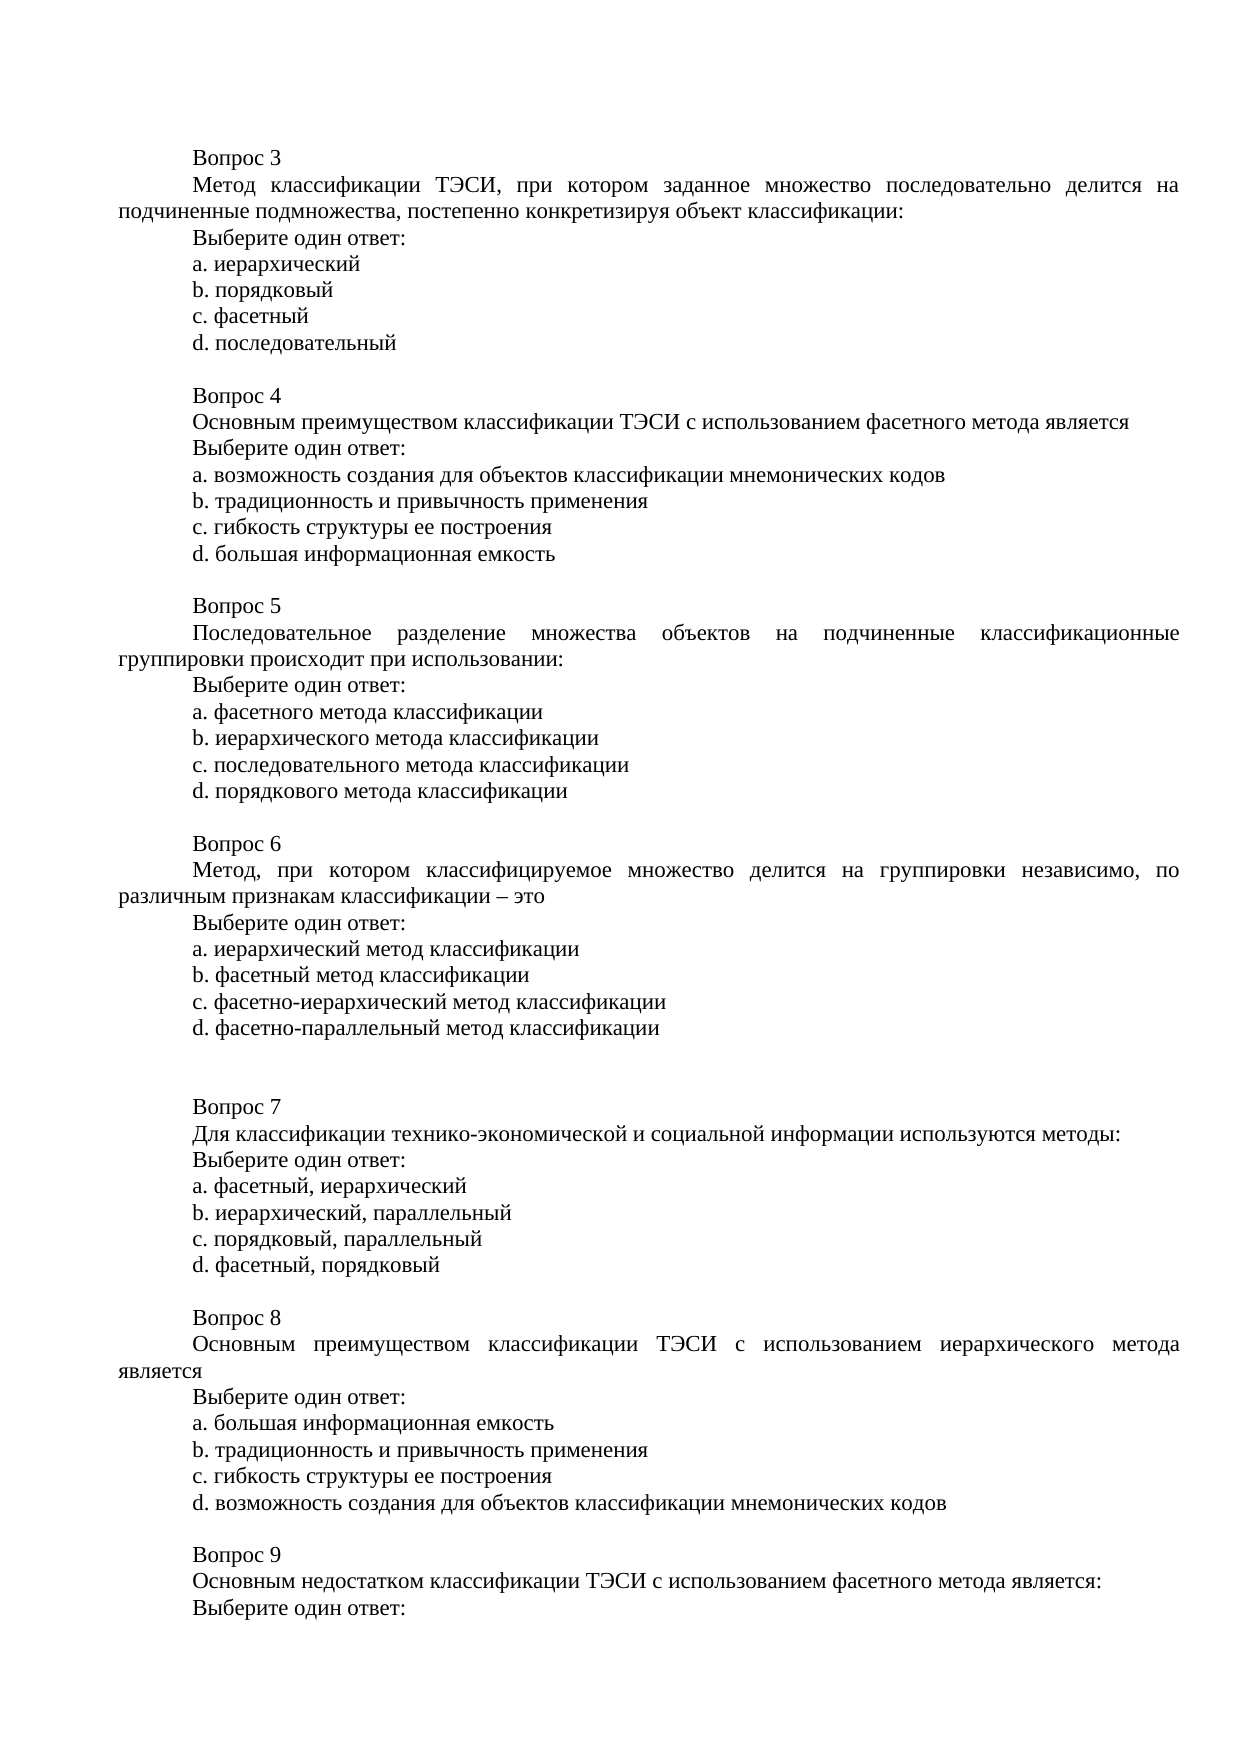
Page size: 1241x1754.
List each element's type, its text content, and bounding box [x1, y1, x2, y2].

text d. фасетный, порядковый [118, 1251, 1181, 1278]
text d. возможность создания для объектов классификации мнемонических кодов [118, 1488, 1181, 1515]
text d. последовательный [118, 329, 1181, 355]
text c. гибкость структуры ее построения [118, 1462, 1181, 1488]
text Вопрос 5 [118, 592, 1181, 619]
text Выберите один ответ: [118, 1383, 1181, 1409]
text Вопрос 8 [118, 1304, 1181, 1330]
text Вопрос 4 [118, 382, 1181, 408]
text c. порядковый, параллельный [118, 1225, 1181, 1251]
text Вопрос 7 [118, 1093, 1181, 1119]
text c. фасетный [118, 303, 1181, 329]
text Метод классификации ТЭСИ, при котором заданное множество последовательно делится на подчиненные подмножества, постепенно конкретизируя объект классификации: [118, 171, 1181, 223]
text a. возможность создания для объектов классификации мнемонических кодов [118, 461, 1181, 487]
text Основным преимуществом классификации ТЭСИ с использованием иерархического метода является [118, 1330, 1181, 1383]
text a. большая информационная емкость [118, 1409, 1181, 1436]
text Вопрос 3 [118, 144, 1181, 171]
text b. иерархический, параллельный [118, 1199, 1181, 1225]
text Выберите один ответ: [118, 909, 1181, 935]
text Метод, при котором классифицируемое множество делится на группировки независимо, по различным признакам классификации – это [118, 856, 1181, 909]
text b. порядковый [118, 276, 1181, 303]
text Основным преимуществом классификации ТЭСИ с использованием фасетного метода является [118, 408, 1181, 434]
text Выберите один ответ: [118, 434, 1181, 461]
text Выберите один ответ: [118, 1594, 1181, 1620]
text Выберите один ответ: [118, 223, 1181, 250]
text a. иерархический [118, 250, 1181, 276]
text a. фасетного метода классификации [118, 698, 1181, 724]
text b. традиционность и привычность применения [118, 487, 1181, 513]
text Вопрос 9 [118, 1541, 1181, 1568]
text Для классификации технико-экономической и социальной информации используются методы: [118, 1119, 1181, 1146]
text c. фасетно-иерархический метод классификации [118, 988, 1181, 1014]
text a. иерархический метод классификации [118, 935, 1181, 961]
text Выберите один ответ: [118, 1146, 1181, 1172]
text c. гибкость структуры ее построения [118, 513, 1181, 540]
text Основным недостатком классификации ТЭСИ с использованием фасетного метода является: [118, 1568, 1181, 1594]
text Выберите один ответ: [118, 672, 1181, 698]
text a. фасетный, иерархический [118, 1172, 1181, 1199]
text b. иерархического метода классификации [118, 724, 1181, 751]
text d. большая информационная емкость [118, 540, 1181, 566]
text b. традиционность и привычность применения [118, 1436, 1181, 1462]
text c. последовательного метода классификации [118, 751, 1181, 777]
text d. фасетно-параллельный метод классификации [118, 1014, 1181, 1041]
text Вопрос 6 [118, 830, 1181, 856]
text d. порядкового метода классификации [118, 777, 1181, 803]
text Последовательное разделение множества объектов на подчиненные классификационные группировки происходит при использовании: [118, 619, 1181, 672]
text b. фасетный метод классификации [118, 961, 1181, 988]
